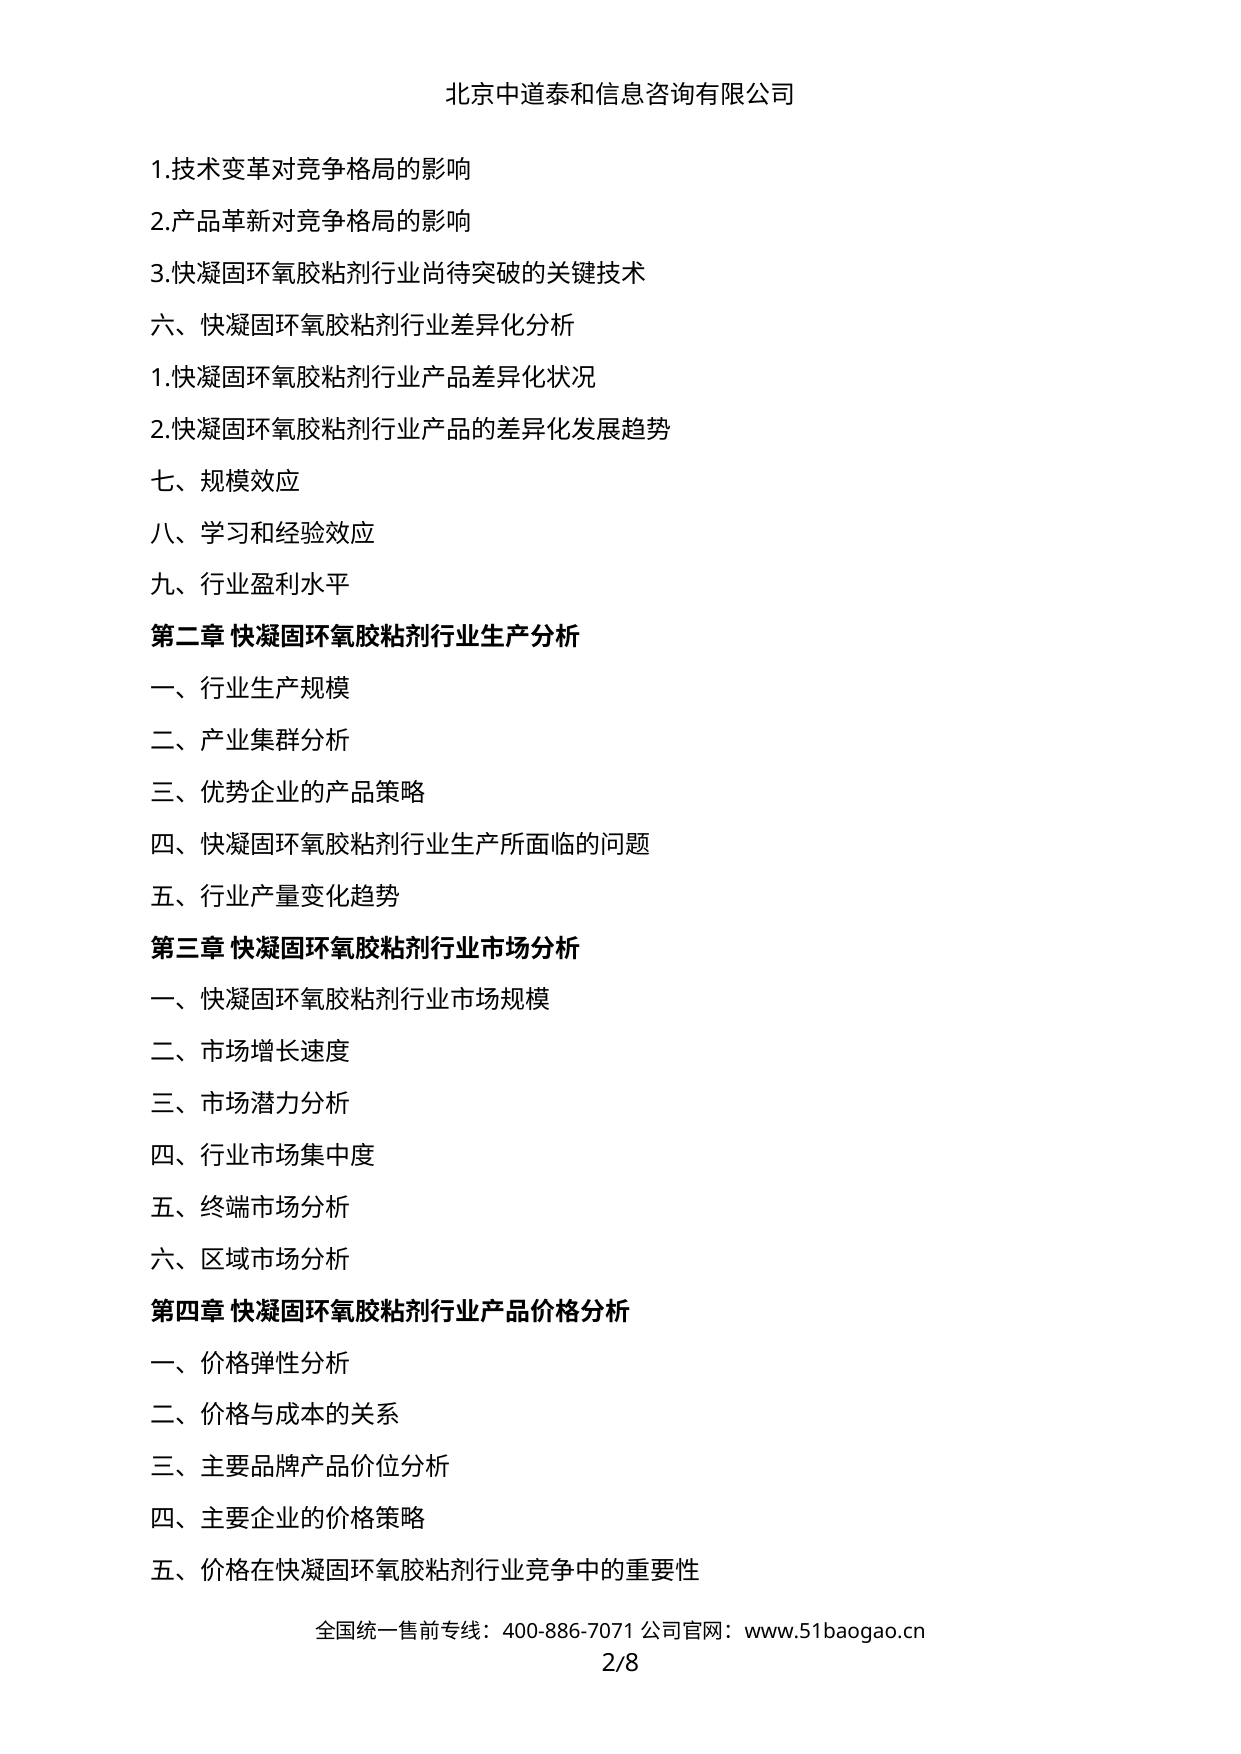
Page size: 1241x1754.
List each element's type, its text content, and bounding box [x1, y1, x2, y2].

text 七、规模效应 [150, 461, 1090, 497]
text 二、产业集群分析 [150, 721, 1090, 757]
text 三、主要品牌产品价位分析 [150, 1447, 1090, 1483]
text 六、快凝固环氧胶粘剂行业差异化分析 [150, 306, 1090, 342]
text 三、市场潜力分析 [150, 1084, 1090, 1120]
text 二、市场增长速度 [150, 1032, 1090, 1068]
text 2.产品革新对竞争格局的影响 [150, 202, 1090, 238]
text 第三章 快凝固环氧胶粘剂行业市场分析 [150, 928, 1090, 964]
text 第四章 快凝固环氧胶粘剂行业产品价格分析 [150, 1291, 1090, 1327]
text 五、终端市场分析 [150, 1187, 1090, 1224]
text 二、价格与成本的关系 [150, 1395, 1090, 1431]
text 五、价格在快凝固环氧胶粘剂行业竞争中的重要性 [150, 1551, 1090, 1587]
text 四、主要企业的价格策略 [150, 1499, 1090, 1535]
text 3.快凝固环氧胶粘剂行业尚待突破的关键技术 [150, 254, 1090, 290]
text 1.快凝固环氧胶粘剂行业产品差异化状况 [150, 357, 1090, 394]
text 四、快凝固环氧胶粘剂行业生产所面临的问题 [150, 824, 1090, 861]
text 一、行业生产规模 [150, 669, 1090, 705]
text 第二章 快凝固环氧胶粘剂行业生产分析 [150, 617, 1090, 653]
text 九、行业盈利水平 [150, 565, 1090, 601]
text 一、快凝固环氧胶粘剂行业市场规模 [150, 980, 1090, 1016]
text 五、行业产量变化趋势 [150, 876, 1090, 912]
text 六、区域市场分析 [150, 1239, 1090, 1276]
text 四、行业市场集中度 [150, 1136, 1090, 1172]
text 2.快凝固环氧胶粘剂行业产品的差异化发展趋势 [150, 409, 1090, 446]
text 一、价格弹性分析 [150, 1343, 1090, 1379]
text 三、优势企业的产品策略 [150, 772, 1090, 809]
text 八、学习和经验效应 [150, 513, 1090, 549]
text 1.技术变革对竞争格局的影响 [150, 150, 1090, 186]
